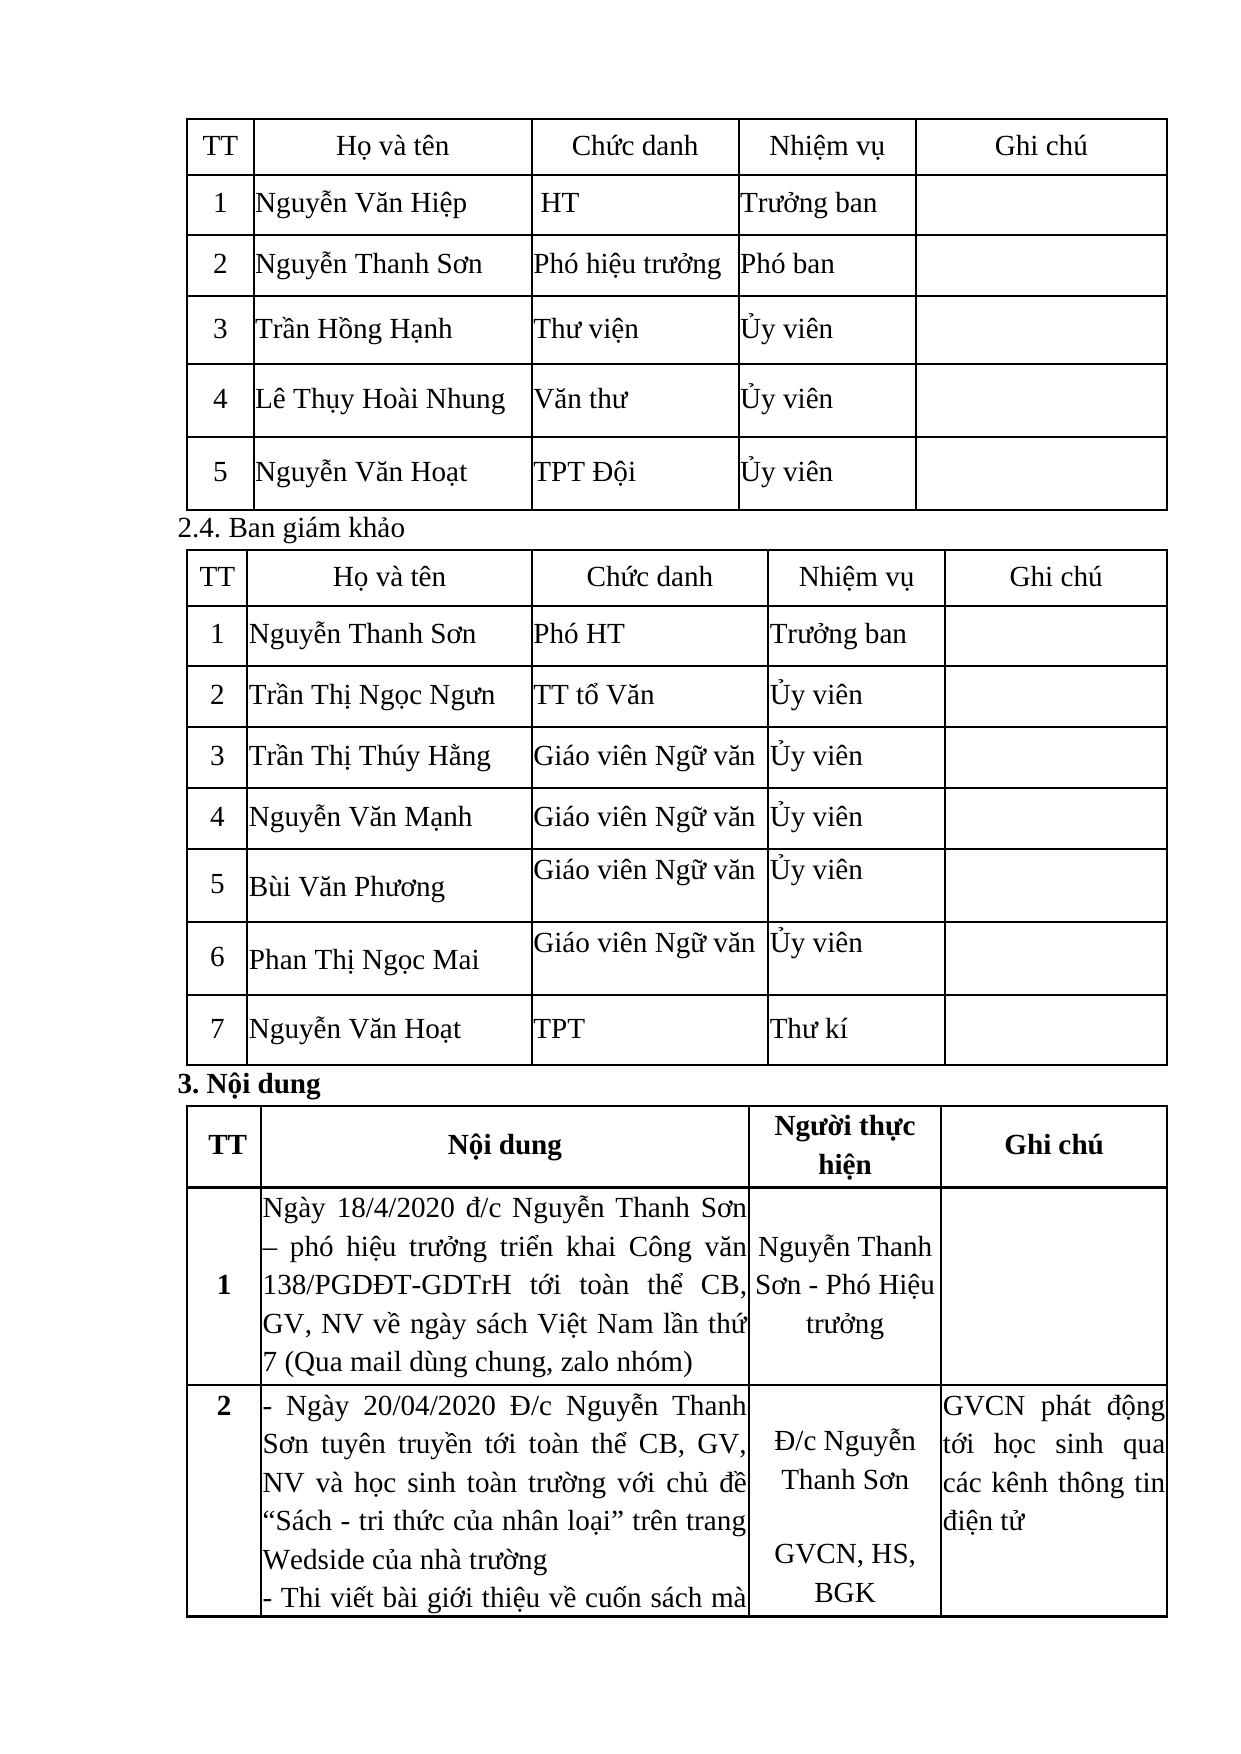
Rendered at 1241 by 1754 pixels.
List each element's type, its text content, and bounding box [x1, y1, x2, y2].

table_cell [917, 297, 1166, 363]
table_cell Ủy viên [769, 789, 944, 848]
table_cell Bùi Văn Phương [248, 850, 531, 921]
table_header Chức danh [533, 120, 738, 173]
table_cell 2 [188, 1386, 260, 1615]
table_cell Ủy viên [769, 728, 944, 787]
table_cell Giáo viên Ngữ văn [533, 789, 767, 848]
table_cell Lê Thụy Hoài Nhung [255, 365, 531, 436]
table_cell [262, 1386, 748, 1615]
table_cell Ủy viên [740, 365, 915, 436]
table_cell 4 [188, 789, 246, 848]
table_cell Ủy viên [740, 438, 915, 508]
table_cell Ủy viên [769, 667, 944, 726]
table_cell [917, 236, 1166, 295]
table_cell Trần Thị Thúy Hằng [248, 728, 531, 787]
table_cell Ủy viên [740, 297, 915, 363]
table_cell Nguyễn Văn Hoạt [255, 438, 531, 508]
table_cell [946, 850, 1166, 921]
table_cell Văn thư [533, 365, 738, 436]
table_header Ghi chú [942, 1107, 1166, 1186]
table_header TT [188, 120, 253, 173]
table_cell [750, 1386, 940, 1615]
table_cell Trần Thị Ngọc Ngưn [248, 667, 531, 726]
table_header Nội dung [262, 1107, 748, 1186]
table_header Người thực hiện [750, 1107, 940, 1186]
table_cell Ủy viên [769, 923, 944, 994]
table_cell [917, 176, 1166, 234]
table_cell Phó hiệu trưởng [533, 236, 738, 295]
table_cell 1 [188, 1189, 260, 1384]
table_cell Trưởng ban [769, 607, 944, 665]
table_cell Ngày 18/4/2020 đ/c Nguyễn Thanh Sơn – phó hiệu trưởng triển khai Công văn 138/PGDĐT-GDTrH tới toàn thể CB, GV, NV về ngày sách Việt Nam lần thứ 7 (Qua mail dùng chung, zalo nhóm) [262, 1189, 748, 1384]
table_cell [942, 1386, 1166, 1615]
table_header Họ và tên [255, 120, 531, 173]
table_cell 2 [188, 667, 246, 726]
table_cell 6 [188, 923, 246, 994]
table_cell Nguyễn Văn Hiệp [255, 176, 531, 234]
table_cell 5 [188, 850, 246, 921]
table_cell Nguyễn Thanh Sơn [255, 236, 531, 295]
table_cell Nguyễn Văn Hoạt [248, 996, 531, 1064]
table_cell Phó HT [533, 607, 767, 665]
table_cell 1 [188, 607, 246, 665]
table_cell [917, 365, 1166, 436]
table_cell 3 [188, 728, 246, 787]
table_cell Nguyễn Văn Mạnh [248, 789, 531, 848]
table_cell [946, 607, 1166, 665]
table_header Nhiệm vụ [740, 120, 915, 173]
table_cell [942, 1189, 1166, 1384]
table_cell [946, 667, 1166, 726]
table_cell 5 [188, 438, 253, 508]
table_header Ghi chú [946, 551, 1166, 604]
table_cell Ủy viên [769, 850, 944, 921]
table_cell Thư viện [533, 297, 738, 363]
table_cell TPT [533, 996, 767, 1064]
table_cell Phan Thị Ngọc Mai [248, 923, 531, 994]
table_cell 2 [188, 236, 253, 295]
table_cell Phó ban [740, 236, 915, 295]
table_cell 3 [188, 297, 253, 363]
table_cell 7 [188, 996, 246, 1064]
table_cell Thư kí [769, 996, 944, 1064]
table_cell Giáo viên Ngữ văn [533, 850, 767, 921]
table_cell [946, 923, 1166, 994]
table_cell Giáo viên Ngữ văn [533, 728, 767, 787]
table_cell TPT Đội [533, 438, 738, 508]
table_cell [946, 789, 1166, 848]
table_cell HT [533, 176, 738, 234]
table_cell [917, 438, 1166, 508]
table_cell Giáo viên Ngữ văn [533, 923, 767, 994]
table_header Nhiệm vụ [769, 551, 944, 604]
table_cell [946, 728, 1166, 787]
table_cell Trưởng ban [740, 176, 915, 234]
table_header Ghi chú [917, 120, 1166, 173]
text 3. Nội dung [177, 1066, 1152, 1099]
text 2.4. Ban giám khảo [177, 511, 1152, 544]
table_cell TT tổ Văn [533, 667, 767, 726]
table_header TT [188, 551, 246, 604]
table_header Họ và tên [248, 551, 531, 604]
table_header TT [188, 1107, 260, 1186]
table_cell 1 [188, 176, 253, 234]
table_cell Nguyễn Thanh Sơn [248, 607, 531, 665]
table_cell [946, 996, 1166, 1064]
table_cell Trần Hồng Hạnh [255, 297, 531, 363]
table_cell Nguyễn Thanh Sơn - Phó Hiệu trưởng [750, 1189, 940, 1384]
table_header Chức danh [533, 551, 767, 604]
table_cell 4 [188, 365, 253, 436]
